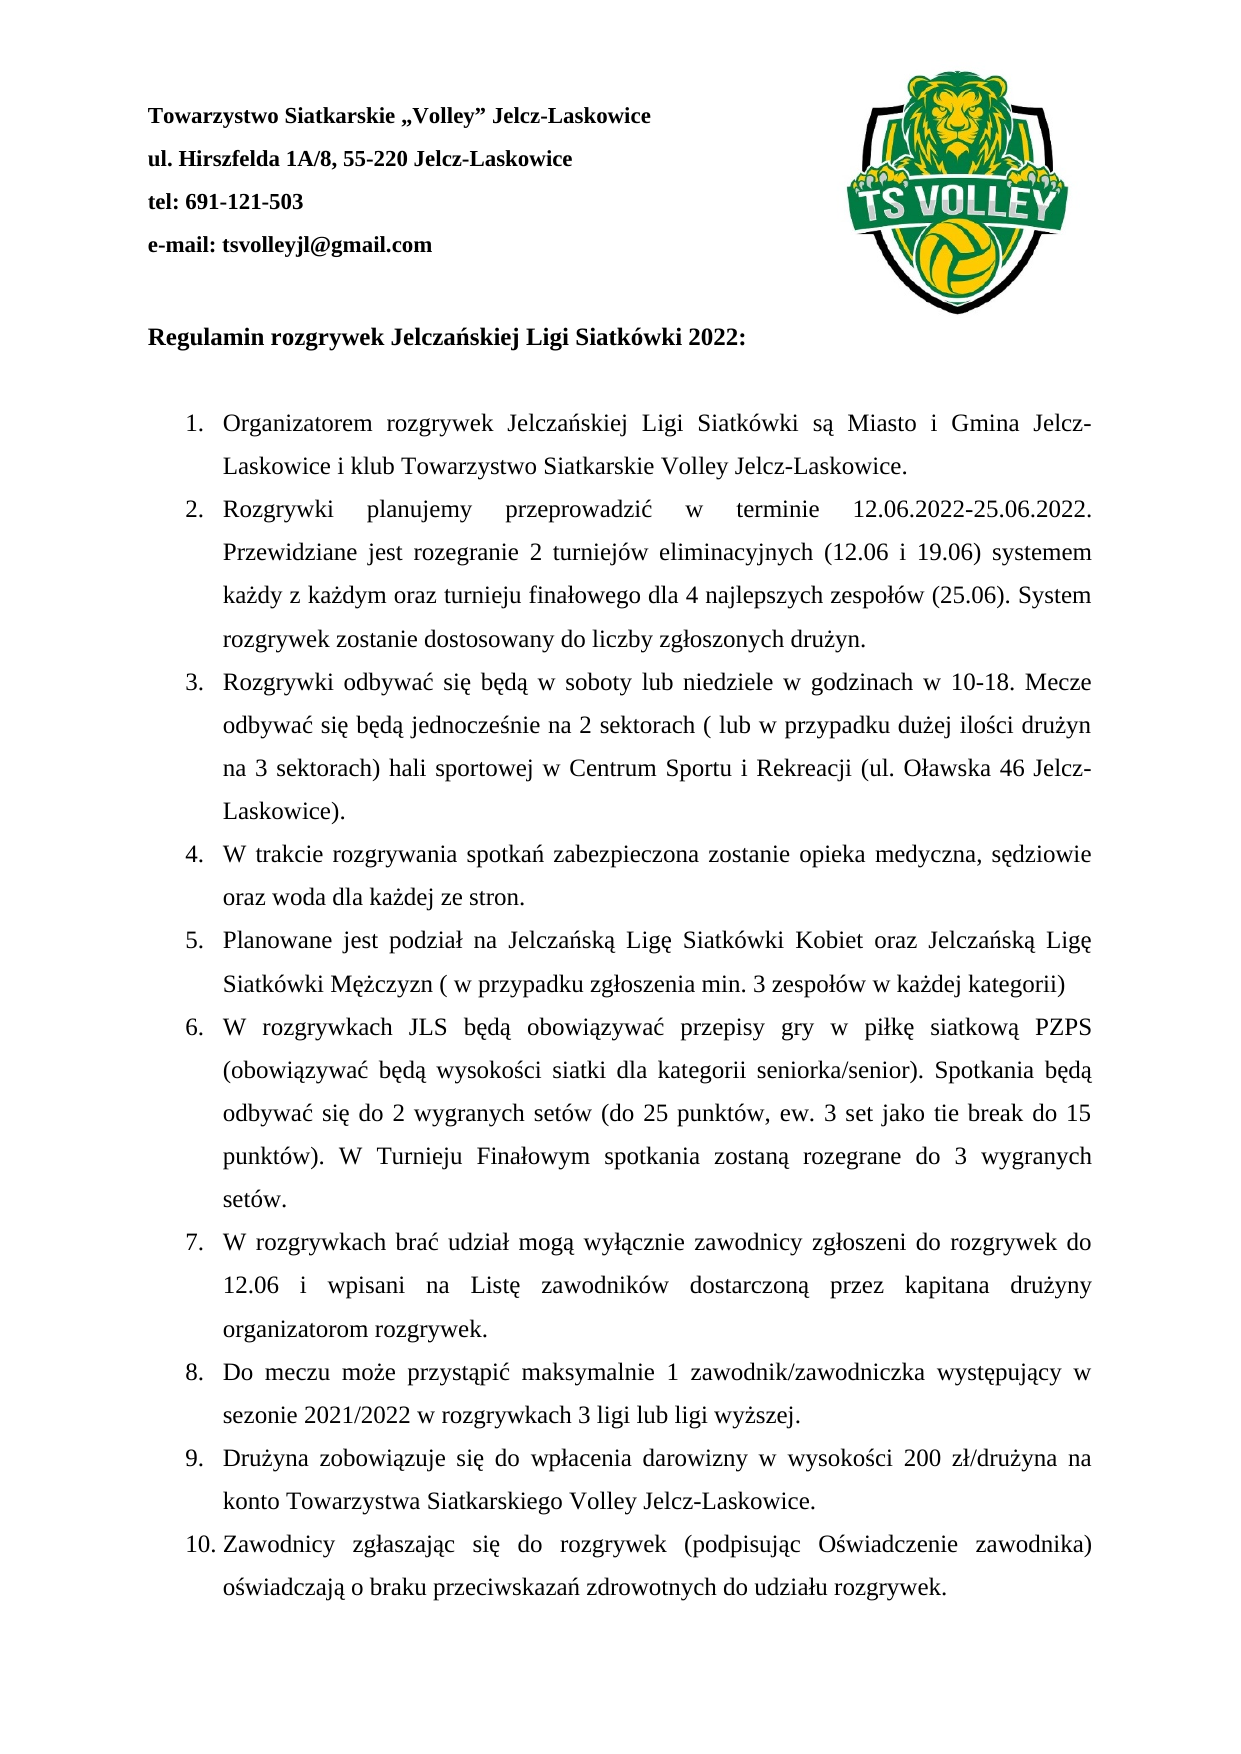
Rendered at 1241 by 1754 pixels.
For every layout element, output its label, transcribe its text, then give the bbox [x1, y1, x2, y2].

picture [823, 171, 1093, 188]
list Zawodnicy zgłaszając się do rozgrywek (podpisując Oświadczenie zawodnika) oświadczają o braku przeciwskazań zdrowotnych do udziału rozgrywek. [185, 1529, 1093, 1601]
text tel: 691-121-503 [148, 188, 1093, 214]
list Organizatorem rozgrywek Jelczańskiej Ligi Siatkówki są Miasto i Gmina Jelcz-Laskowice i klub Towarzystwo Siatkarskie Volley Jelcz-Laskowice. [185, 408, 1093, 480]
list Rozgrywki planujemy przeprowadzić w terminie 12.06.2022-25.06.2022. Przewidziane jest rozegranie 2 turniejów eliminacyjnych (12.06 i 19.06) systemem każdy z każdym oraz turnieju finałowego dla 4 najlepszych zespołów (25.06). System rozgrywek zostanie dostosowany do liczby zgłoszonych drużyn. [185, 494, 1093, 652]
list Do meczu może przystąpić maksymalnie 1 zawodnik/zawodniczka występujący w sezonie 2021/2022 w rozgrywkach 3 ligi lub ligi wyższej. [185, 1357, 1093, 1429]
text Regulamin rozgrywek Jelczańskiej Ligi Siatkówki 2022: [148, 322, 1093, 351]
picture [823, 60, 1093, 102]
picture [823, 257, 1093, 322]
text ul. Hirszfelda 1A/8, 55-220 Jelcz-Laskowice [148, 145, 1093, 171]
picture [823, 128, 1093, 145]
list W rozgrywkach brać udział mogą wyłącznie zawodnicy zgłoszeni do rozgrywek do 12.06 i wpisani na Listę zawodników dostarczoną przez kapitana drużyny organizatorom rozgrywek. [185, 1227, 1093, 1342]
text e-mail: tsvolleyjl@gmail.com [148, 231, 1093, 257]
list W rozgrywkach JLS będą obowiązywać przepisy gry w piłkę siatkową PZPS (obowiązywać będą wysokości siatki dla kategorii seniorka/senior). Spotkania będą odbywać się do 2 wygranych setów (do 25 punktów, ew. 3 set jako tie break do 15 punktów). W Turnieju Finałowym spotkania zostaną rozegrane do 3 wygranych setów. [185, 1012, 1093, 1213]
list W trakcie rozgrywania spotkań zabezpieczona zostanie opieka medyczna, sędziowie oraz woda dla każdej ze stron. [185, 839, 1093, 911]
list Rozgrywki odbywać się będą w soboty lub niedziele w godzinach w 10-18. Mecze odbywać się będą jednocześnie na 2 sektorach ( lub w przypadku dużej ilości drużyn na 3 sektorach) hali sportowej w Centrum Sportu i Rekreacji (ul. Oławska 46 Jelcz-Laskowice). [185, 667, 1093, 825]
picture [823, 214, 1093, 231]
list Planowane jest podział na Jelczańską Ligę Siatkówki Kobiet oraz Jelczańską Ligę Siatkówki Mężczyzn ( w przypadku zgłoszenia min. 3 zespołów w każdej kategorii) [185, 926, 1093, 997]
list Drużyna zobowiązuje się do wpłacenia darowizny w wysokości 200 zł/drużyna na konto Towarzystwa Siatkarskiego Volley Jelcz-Laskowice. [185, 1443, 1093, 1515]
text Towarzystwo Siatkarskie „Volley” Jelcz-Laskowice [148, 102, 1093, 128]
